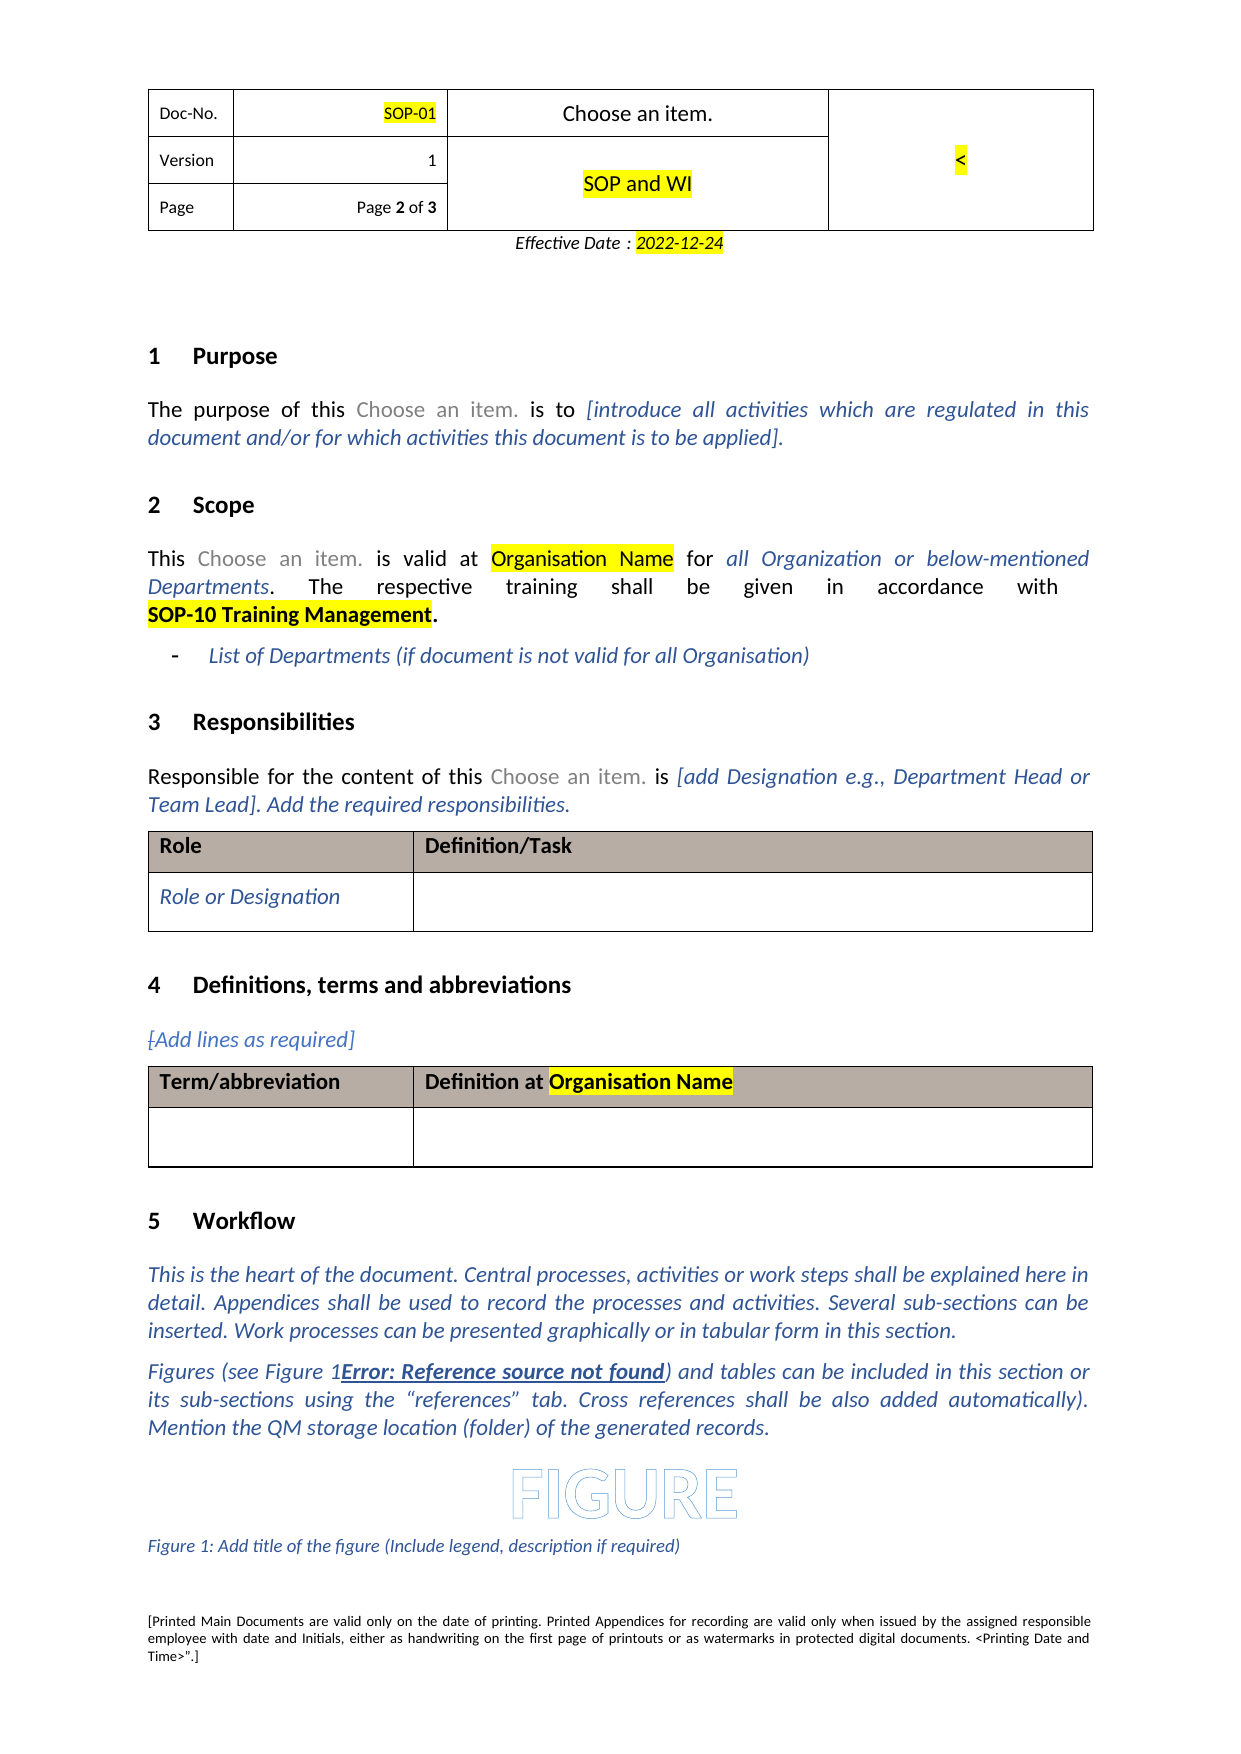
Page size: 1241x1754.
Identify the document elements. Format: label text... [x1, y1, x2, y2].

subtitle Scope [148, 489, 1093, 519]
text This is the heart of the document. Central processes, activities or work steps shall be explained here in detail. Appendices shall be used to record the processes and activities. Several sub-sections can be inserted. Work processes can be presented graphically or in tabular form in this section. [148, 1260, 1093, 1344]
table_header Definition at Organisation Name [414, 1067, 1092, 1107]
text This is valid at Organisation Name for all Organization or below-mentioned Departments. The respective training shall be given in accordance with SOP-10 Training Management. [148, 544, 1093, 628]
text Figure 1: Add title of the figure (Include legend, description if required) [148, 1534, 1093, 1557]
table_cell Role or Designation [149, 873, 413, 931]
text The purpose of this is to [introduce all activities which are regulated in this document and/or for which activities this document is to be applied]. [148, 395, 1093, 451]
text List of Departments (if document is not valid for all Organisation) [171, 641, 1093, 669]
table_header Term/abbreviation [149, 1067, 413, 1107]
table_cell [414, 873, 1092, 931]
text Responsible for the content of this is [add Designation e.g., Department Head or Team Lead]. Add the required responsibilities. [148, 762, 1093, 818]
subtitle Workflow [148, 1205, 1093, 1235]
table_cell [414, 1108, 1092, 1166]
subtitle Definitions, terms and abbreviations [148, 970, 1093, 1000]
table_header Role [149, 832, 413, 872]
subtitle Responsibilities [148, 706, 1093, 737]
subtitle Purpose [148, 340, 1093, 370]
text [Add lines as required] [148, 1025, 1093, 1053]
table_cell [149, 1108, 413, 1166]
table_header Definition/Task [414, 832, 1092, 872]
